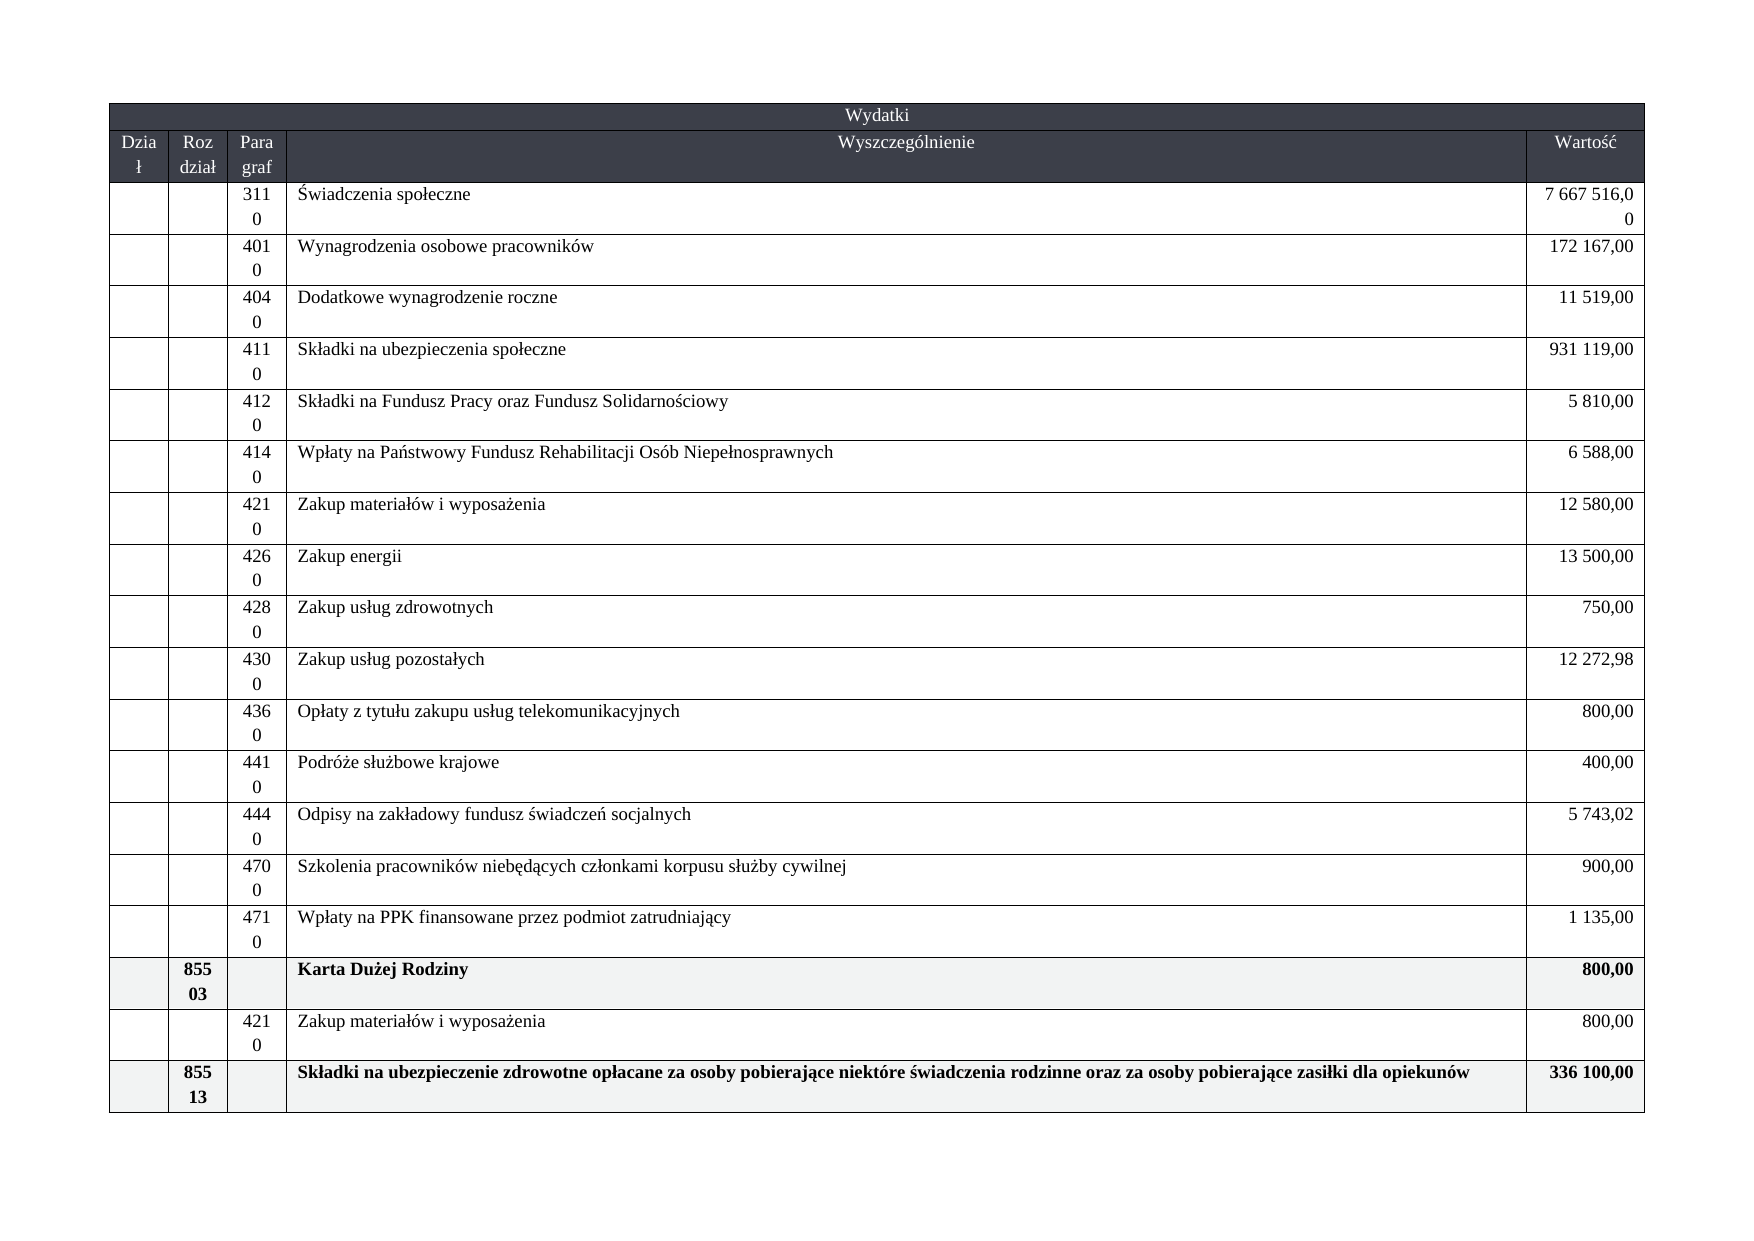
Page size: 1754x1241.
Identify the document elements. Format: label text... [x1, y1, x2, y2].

table_cell [169, 648, 227, 698]
table_cell Wpłaty na Państwowy Fundusz Rehabilitacji Osób Niepełnosprawnych [287, 441, 1526, 492]
table_cell [169, 751, 227, 802]
table_cell Wyszczególnienie [287, 131, 1526, 182]
table_cell 4300 [228, 648, 286, 698]
table_cell [228, 1061, 286, 1112]
table_cell Podróże służbowe krajowe [287, 751, 1526, 802]
table_cell 85503 [169, 958, 227, 1008]
table_cell [169, 183, 227, 233]
table_cell 931 119,00 [1527, 338, 1644, 388]
table_cell 336 100,00 [1527, 1061, 1644, 1112]
table_cell Zakup usług pozostałych [287, 648, 1526, 698]
table_cell [169, 1010, 227, 1060]
table_cell 172 167,00 [1527, 235, 1644, 285]
table_cell [110, 286, 168, 337]
table_cell 5 810,00 [1527, 390, 1644, 440]
table_cell 4700 [228, 855, 286, 905]
table_cell 900,00 [1527, 855, 1644, 905]
table_cell 1 135,00 [1527, 906, 1644, 957]
table_cell Zakup materiałów i wyposażenia [287, 493, 1526, 543]
table_cell 85513 [169, 1061, 227, 1112]
table_cell Zakup materiałów i wyposażenia [287, 1010, 1526, 1060]
table_cell 4260 [228, 545, 286, 595]
table_cell Wartość [1527, 131, 1644, 182]
table_cell [169, 235, 227, 285]
table_cell [110, 803, 168, 853]
table_cell [169, 338, 227, 388]
table_cell 4210 [228, 1010, 286, 1060]
table_cell [110, 338, 168, 388]
table_cell 800,00 [1527, 700, 1644, 750]
table_cell Wynagrodzenia osobowe pracowników [287, 235, 1526, 285]
table_cell 400,00 [1527, 751, 1644, 802]
table_cell 4010 [228, 235, 286, 285]
table_cell 800,00 [1527, 958, 1644, 1008]
table_cell Szkolenia pracowników niebędących członkami korpusu służby cywilnej [287, 855, 1526, 905]
table_cell [110, 648, 168, 698]
table_cell [169, 596, 227, 647]
table_cell 4140 [228, 441, 286, 492]
table_cell [228, 958, 286, 1008]
table_cell 750,00 [1527, 596, 1644, 647]
table_cell 12 580,00 [1527, 493, 1644, 543]
table_cell [110, 183, 168, 233]
table_header Wydatki [110, 104, 1644, 130]
table_cell Składki na ubezpieczenia społeczne [287, 338, 1526, 388]
table_cell [110, 235, 168, 285]
table_cell Odpisy na zakładowy fundusz świadczeń socjalnych [287, 803, 1526, 853]
table_cell Dział [110, 131, 168, 182]
table_cell Opłaty z tytułu zakupu usług telekomunikacyjnych [287, 700, 1526, 750]
table_cell [110, 441, 168, 492]
table_cell [110, 1061, 168, 1112]
table_cell [110, 1010, 168, 1060]
table_cell 4410 [228, 751, 286, 802]
table_cell 800,00 [1527, 1010, 1644, 1060]
table_cell 13 500,00 [1527, 545, 1644, 595]
table_cell Karta Dużej Rodziny [287, 958, 1526, 1008]
table_cell [110, 958, 168, 1008]
table_cell [110, 493, 168, 543]
table_cell Paragraf [228, 131, 286, 182]
table_cell [110, 390, 168, 440]
table_cell Rozdział [169, 131, 227, 182]
table_cell [110, 906, 168, 957]
table_cell 4440 [228, 803, 286, 853]
table_cell Składki na Fundusz Pracy oraz Fundusz Solidarnościowy [287, 390, 1526, 440]
table_cell [169, 545, 227, 595]
table_cell 4120 [228, 390, 286, 440]
table_cell [169, 493, 227, 543]
table_cell [169, 855, 227, 905]
table_cell 4210 [228, 493, 286, 543]
table_cell [169, 390, 227, 440]
table_cell [169, 700, 227, 750]
table_cell Wpłaty na PPK finansowane przez podmiot zatrudniający [287, 906, 1526, 957]
table_cell [110, 596, 168, 647]
table_cell Składki na ubezpieczenie zdrowotne opłacane za osoby pobierające niektóre świadczenia rodzinne oraz za osoby pobierające zasiłki dla opiekunów [287, 1061, 1526, 1112]
table_cell Zakup energii [287, 545, 1526, 595]
table_cell 4280 [228, 596, 286, 647]
table_cell [169, 441, 227, 492]
table_cell 4110 [228, 338, 286, 388]
table_cell 7 667 516,00 [1527, 183, 1644, 233]
table_cell 6 588,00 [1527, 441, 1644, 492]
table_cell Świadczenia społeczne [287, 183, 1526, 233]
table_cell 4040 [228, 286, 286, 337]
table_cell 5 743,02 [1527, 803, 1644, 853]
table_cell Dodatkowe wynagrodzenie roczne [287, 286, 1526, 337]
table_cell [110, 751, 168, 802]
table_cell Zakup usług zdrowotnych [287, 596, 1526, 647]
table_cell [169, 906, 227, 957]
table_cell [110, 700, 168, 750]
table_cell [169, 803, 227, 853]
table_cell 4710 [228, 906, 286, 957]
table_cell 12 272,98 [1527, 648, 1644, 698]
table_cell [110, 545, 168, 595]
table_cell 11 519,00 [1527, 286, 1644, 337]
table_cell 4360 [228, 700, 286, 750]
table_cell [110, 855, 168, 905]
table_cell 3110 [228, 183, 286, 233]
table_cell [169, 286, 227, 337]
